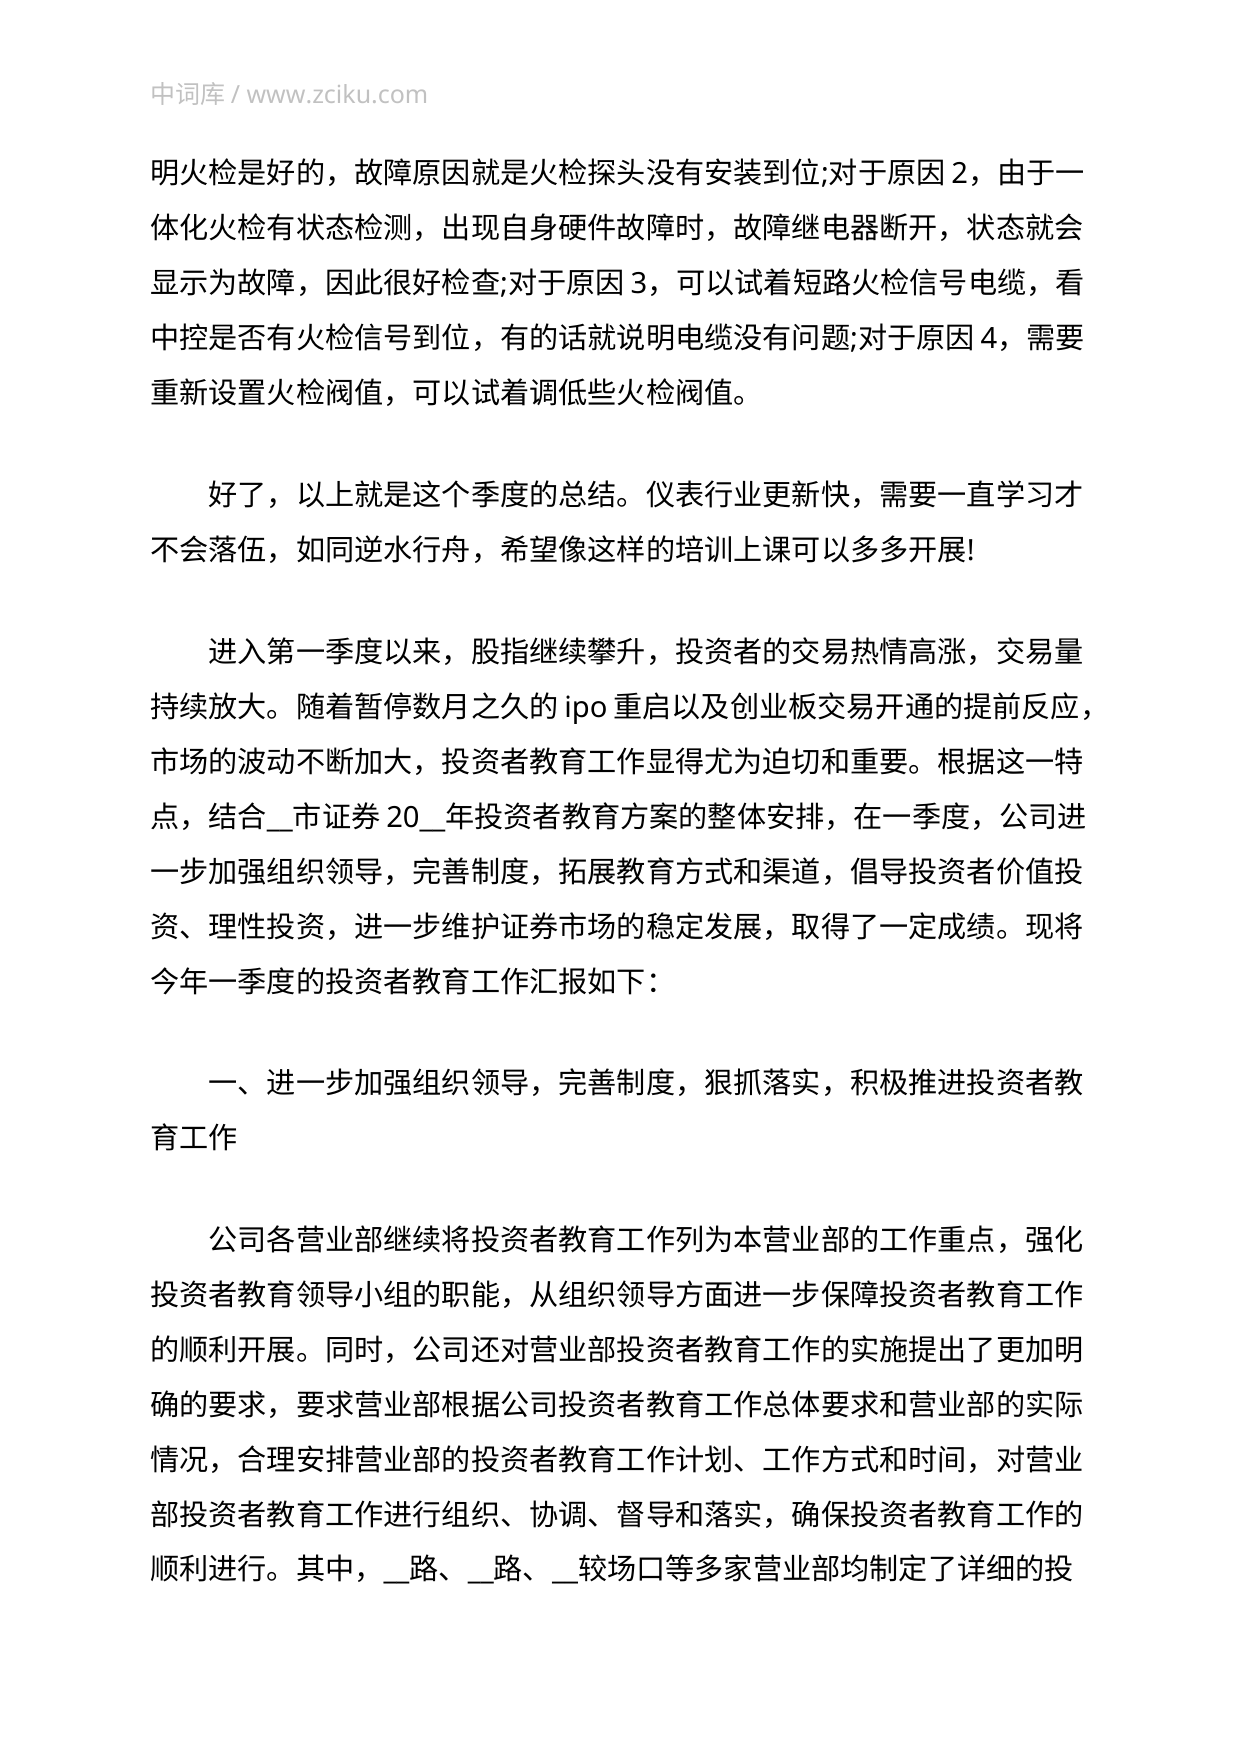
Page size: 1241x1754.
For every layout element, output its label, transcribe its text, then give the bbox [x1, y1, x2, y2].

text 一、进一步加强组织领导，完善制度，狠抓落实，积极推进投资者教育工作 [150, 1060, 1090, 1157]
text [150, 1217, 1090, 1588]
text 好了，以上就是这个季度的总结。仪表行业更新快，需要一直学习才不会落伍，如同逆水行舟，希望像这样的培训上课可以多多开展! [150, 472, 1090, 569]
text 进入第一季度以来，股指继续攀升，投资者的交易热情高涨，交易量持续放大。随着暂停数月之久的ipo重启以及创业板交易开通的提前反应，市场的波动不断加大，投资者教育工作显得尤为迫切和重要。根据这一特点，结合__市证券20__年投资者教育方案的整体安排，在一季度，公司进一步加强组织领导，完善制度，拓展教育方式和渠道，倡导投资者价值投资、理性投资，进一步维护证券市场的稳定发展，取得了一定成绩。现将今年一季度的投资者教育工作汇报如下： [150, 628, 1090, 1000]
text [150, 150, 1090, 412]
